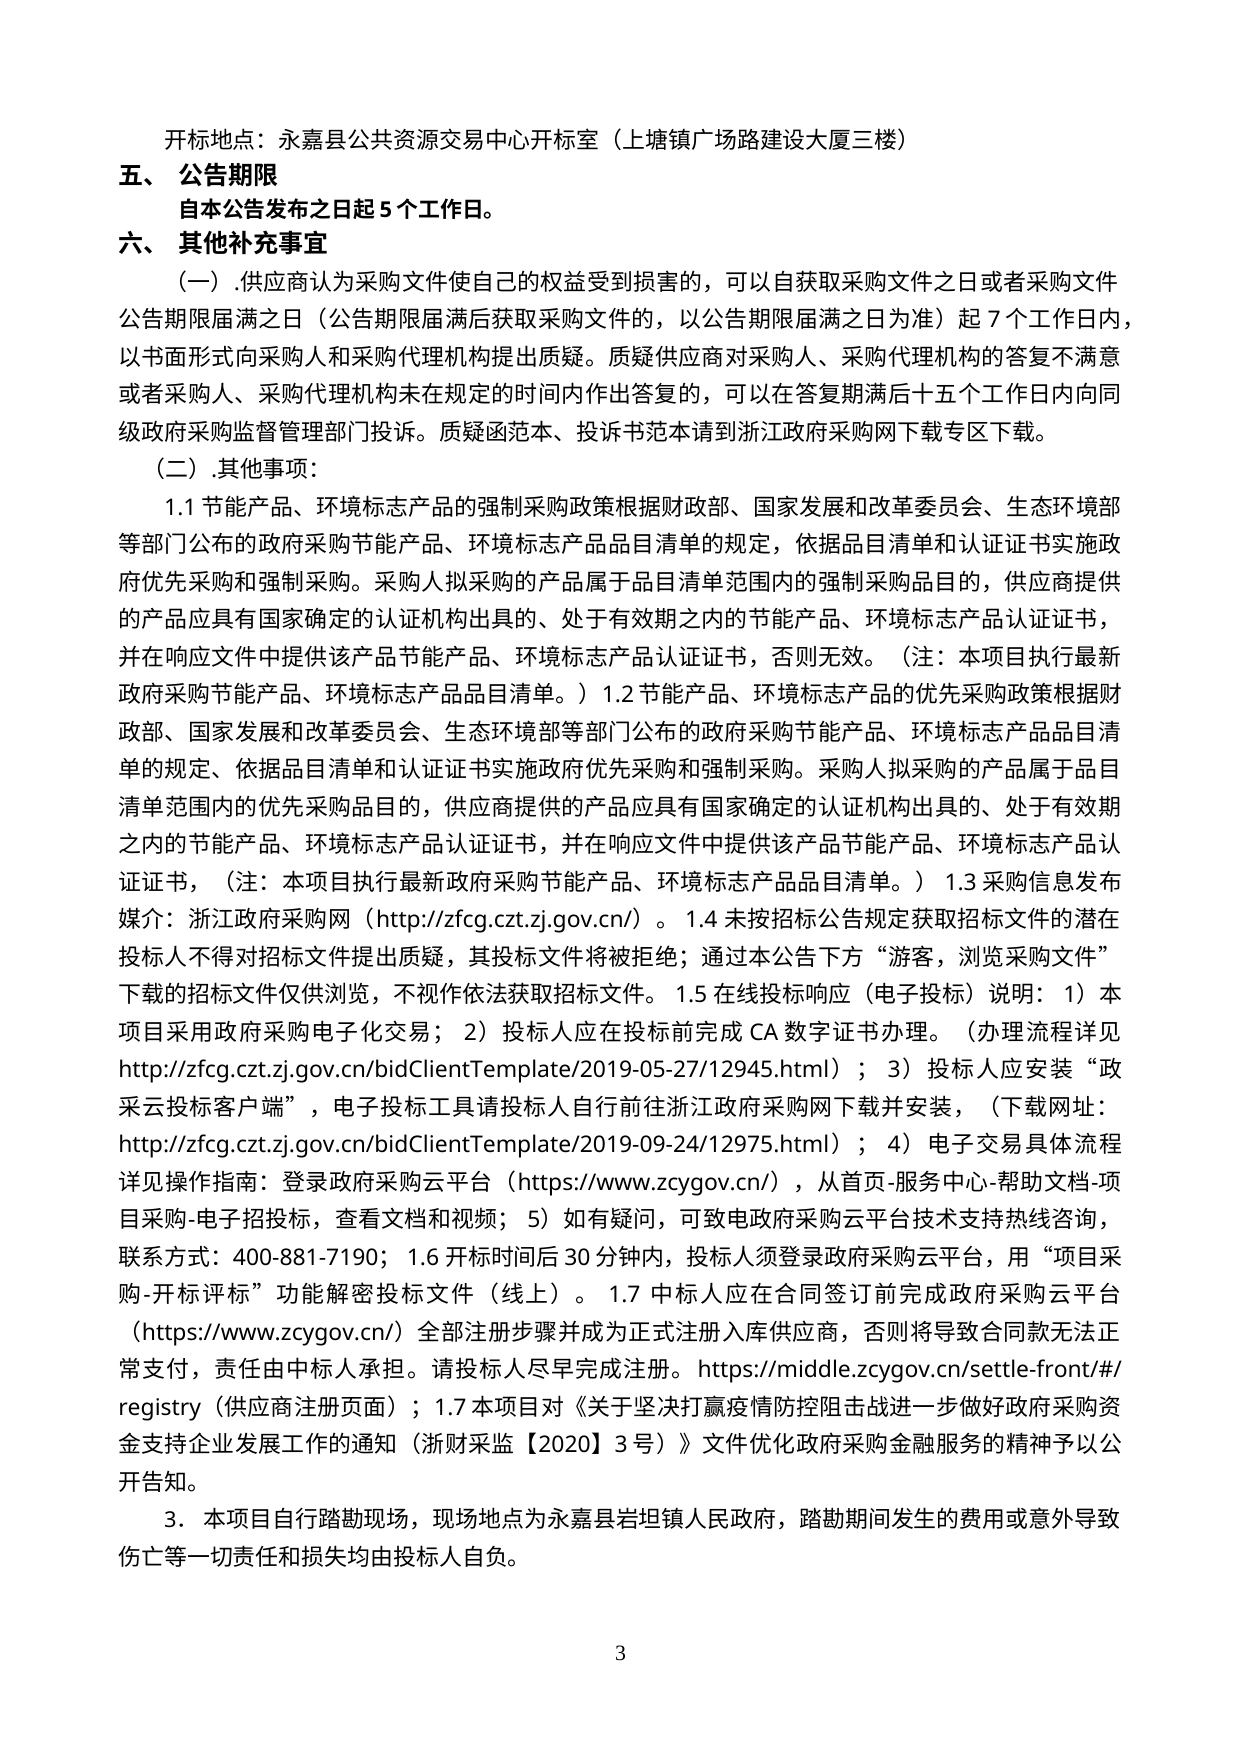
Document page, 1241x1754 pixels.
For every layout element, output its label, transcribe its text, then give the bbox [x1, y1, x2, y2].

text 开标地点：永嘉县公共资源交易中心开标室（上塘镇广场路建设大厦三楼） [118, 118, 1122, 156]
list 其他补充事宜 [118, 224, 1122, 260]
list 公告期限 [118, 156, 1122, 192]
text 1.1节能产品、环境标志产品的强制采购政策根据财政部、国家发展和改革委员会、生态环境部等部门公布的政府采购节能产品、环境标志产品品目清单的规定，依据品目清单和认证证书实施政府优先采购和强制采购。采购人拟采购的产品属于品目清单范围内的强制采购品目的，供应商提供的产品应具有国家确定的认证机构出具的、处于有效期之内的节能产品、环境标志产品认证证书，并在响应文件中提供该产品节能产品、环境标志产品认证证书，否则无效。（注：本项目执行最新政府采购节能产品、环境标志产品品目清单。）1.2节能产品、环境标志产品的优先采购政策根据财政部、国家发展和改革委员会、生态环境部等部门公布的政府采购节能产品、环境标志产品品目清单的规定、依据品目清单和认证证书实施政府优先采购和强制采购。采购人拟采购的产品属于品目清单范围内的优先采购品目的，供应商提供的产品应具有国家确定的认证机构出具的、处于有效期之内的节能产品、环境标志产品认证证书，并在响应文件中提供该产品节能产品、环境标志产品认证证书，（注：本项目执行最新政府采购节能产品、环境标志产品品目清单。） 1.3采购信息发布媒介：浙江政府采购网（http://zfcg.czt.zj.gov.cn/）。 1.4 未按招标公告规定获取招标文件的潜在投标人不得对招标文件提出质疑，其投标文件将被拒绝；通过本公告下方“游客，浏览采购文件”下载的招标文件仅供浏览，不视作依法获取招标文件。 1.5 在线投标响应（电子投标）说明： 1）本项目采用政府采购电子化交易； 2）投标人应在投标前完成CA数字证书办理。（办理流程详见http://zfcg.czt.zj.gov.cn/bidClientTemplate/2019-05-27/12945.html）； 3）投标人应安装“政采云投标客户端”，电子投标工具请投标人自行前往浙江政府采购网下载并安装，（下载网址：http://zfcg.czt.zj.gov.cn/bidClientTemplate/2019-09-24/12975.html）； 4）电子交易具体流程详见操作指南：登录政府采购云平台（https://www.zcygov.cn/），从首页-服务中心-帮助文档-项目采购-电子招投标，查看文档和视频； 5）如有疑问，可致电政府采购云平台技术支持热线咨询，联系方式：400-881-7190； 1.6 开标时间后30分钟内，投标人须登录政府采购云平台，用“项目采购-开标评标”功能解密投标文件（线上）。 1.7 中标人应在合同签订前完成政府采购云平台（https://www.zcygov.cn/）全部注册步骤并成为正式注册入库供应商，否则将导致合同款无法正常支付，责任由中标人承担。请投标人尽早完成注册。https://middle.zcygov.cn/settle-front/#/registry（供应商注册页面）；1.7本项目对《关于坚决打赢疫情防控阻击战进一步做好政府采购资金支持企业发展工作的通知（浙财采监【2020】3号）》文件优化政府采购金融服务的精神予以公开告知。 [118, 485, 1122, 1497]
list 自本公告发布之日起5个工作日。 [178, 192, 1122, 224]
text （一）.供应商认为采购文件使自己的权益受到损害的，可以自获取采购文件之日或者采购文件公告期限届满之日（公告期限届满后获取采购文件的，以公告期限届满之日为准）起7个工作日内，以书面形式向采购人和采购代理机构提出质疑。质疑供应商对采购人、采购代理机构的答复不满意或者采购人、采购代理机构未在规定的时间内作出答复的，可以在答复期满后十五个工作日内向同级政府采购监督管理部门投诉。质疑函范本、投诉书范本请到浙江政府采购网下载专区下载。 （二）.其他事项： [118, 260, 1122, 485]
list 本项目自行踏勘现场，现场地点为永嘉县岩坦镇人民政府，踏勘期间发生的费用或意外导致伤亡等一切责任和损失均由投标人自负。 [118, 1497, 1122, 1572]
